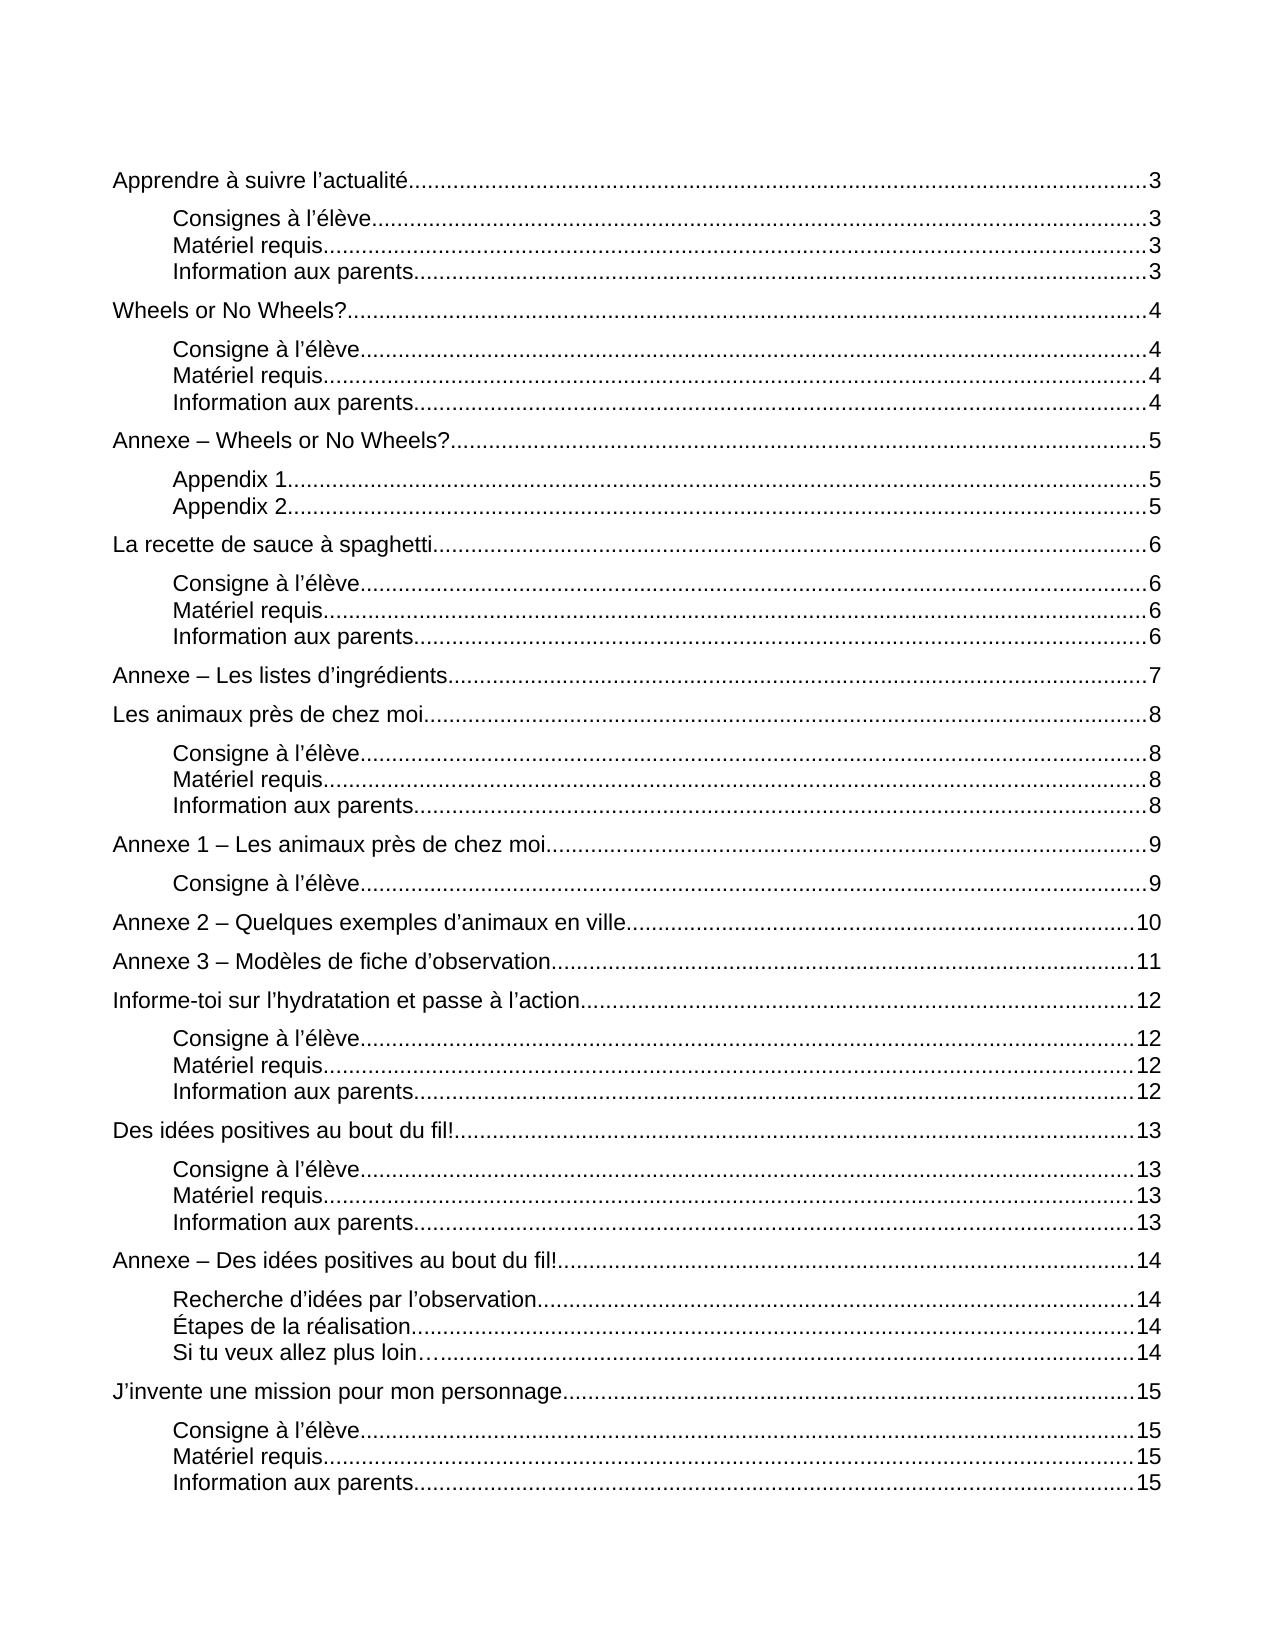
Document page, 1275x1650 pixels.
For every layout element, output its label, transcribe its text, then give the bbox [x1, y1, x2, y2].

text Information aux parents 3 [172, 258, 1162, 284]
text Annexe 1 – Les animaux près de chez moi 9 [112, 831, 1162, 857]
text Matériel requis 13 [172, 1182, 1162, 1208]
text Appendix 1 5 [172, 466, 1162, 493]
text Consigne à l’élève 6 [172, 570, 1162, 597]
text Consigne à l’élève 8 [172, 739, 1162, 766]
text Consigne à l’élève 15 [172, 1417, 1162, 1443]
text Annexe 2 – Quelques exemples d’animaux en ville 10 [112, 909, 1162, 935]
text Informe-toi sur l’hydratation et passe à l’action 12 [112, 987, 1162, 1013]
text Annexe – Des idées positives au bout du fil! 14 [112, 1247, 1162, 1274]
text Information aux parents 15 [172, 1469, 1162, 1496]
text Si tu veux allez plus loin… 14 [172, 1339, 1162, 1365]
text Information aux parents 8 [172, 792, 1162, 819]
text Matériel requis 12 [172, 1052, 1162, 1078]
text Matériel requis 4 [172, 362, 1162, 388]
text Les animaux près de chez moi 8 [112, 701, 1162, 727]
text Matériel requis 6 [172, 597, 1162, 623]
text Consigne à l’élève 12 [172, 1025, 1162, 1052]
text Information aux parents 6 [172, 623, 1162, 649]
text Annexe 3 – Modèles de fiche d’observation 11 [112, 948, 1162, 974]
text Appendix 2 5 [172, 493, 1162, 519]
text Des idées positives au bout du fil! 13 [112, 1117, 1162, 1143]
text Information aux parents 12 [172, 1078, 1162, 1104]
text Annexe – Wheels or No Wheels? 5 [112, 427, 1162, 454]
text Matériel requis 3 [172, 232, 1162, 258]
text La recette de sauce à spaghetti 6 [112, 531, 1162, 558]
text Matériel requis 8 [172, 766, 1162, 792]
text Consigne à l’élève 13 [172, 1156, 1162, 1182]
text Consignes à l’élève 3 [172, 205, 1162, 232]
text Recherche d’idées par l’observation 14 [172, 1286, 1162, 1313]
text Apprendre à suivre l’actualité 3 [112, 167, 1162, 193]
text Consigne à l’élève 9 [172, 870, 1162, 896]
text Annexe – Les listes d’ingrédients 7 [112, 662, 1162, 688]
text Information aux parents 4 [172, 388, 1162, 415]
text Consigne à l’élève 4 [172, 336, 1162, 362]
text Information aux parents 13 [172, 1208, 1162, 1235]
text Étapes de la réalisation 14 [172, 1313, 1162, 1339]
text J’invente une mission pour mon personnage 15 [112, 1378, 1162, 1404]
text Wheels or No Wheels? 4 [112, 297, 1162, 323]
text Matériel requis 15 [172, 1443, 1162, 1469]
